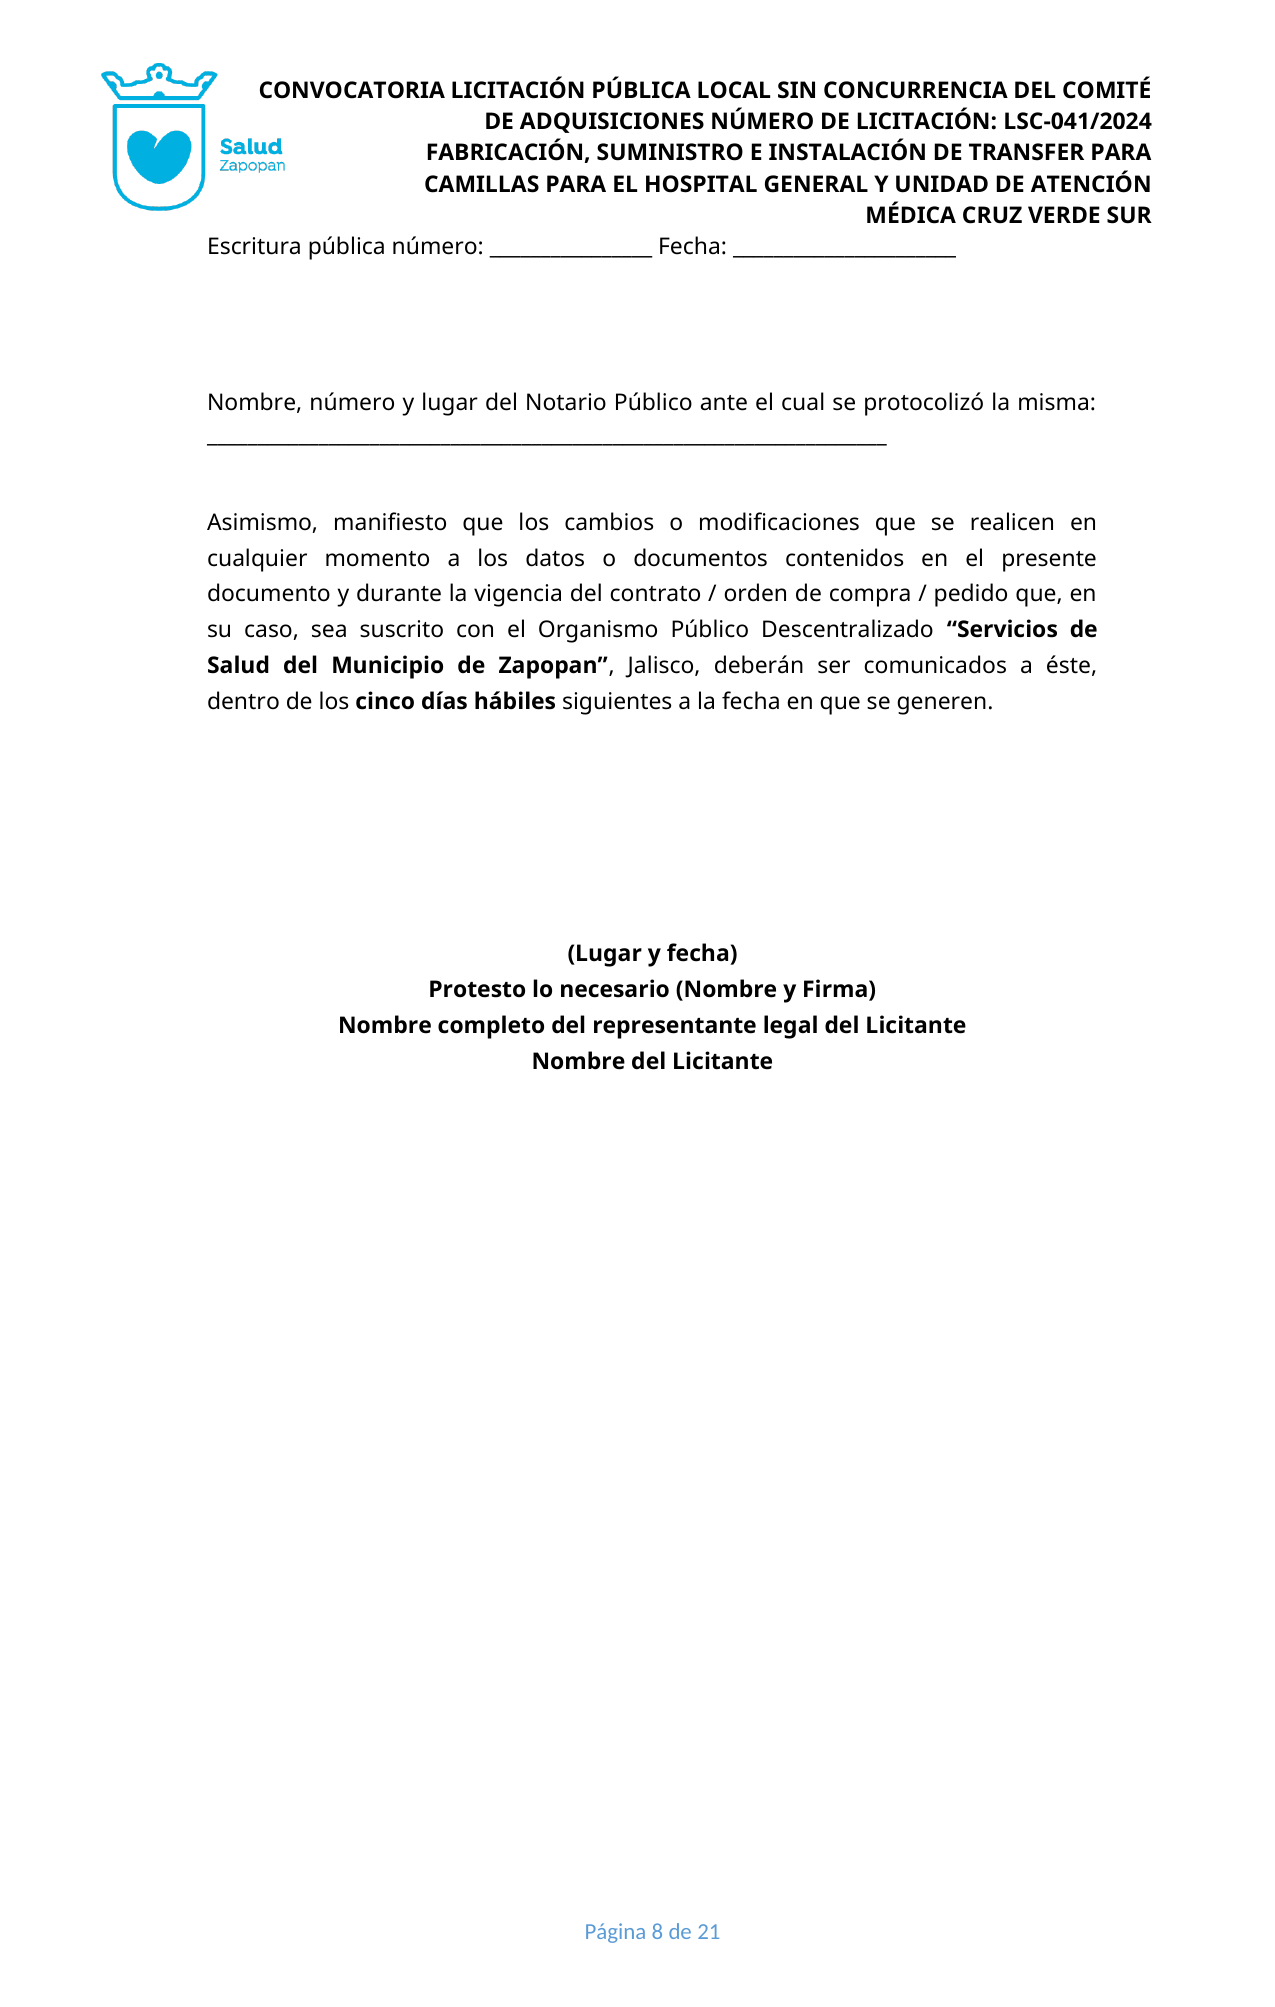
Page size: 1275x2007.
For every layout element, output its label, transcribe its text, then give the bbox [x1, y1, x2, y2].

picture [97, 63, 290, 220]
text (Lugar y fecha) [207, 937, 1098, 968]
text Protesto lo necesario (Nombre y Firma) [207, 973, 1098, 1004]
picture [278, 84, 286, 95]
text Asimismo, manifiesto que los cambios o modificaciones que se realicen en cualquier momento a los datos o documentos contenidos en el presente documento y durante la vigencia del contrato / orden de compra / pedido que, en su caso, sea suscrito con el Organismo Público Descentralizado “Servicios de Salud del Municipio de Zapopan”, Jalisco, deberán ser comunicados a éste, dentro de los cinco días hábiles siguientes a la fecha en que se generen. [207, 506, 1098, 716]
text Escritura pública número: ________________ Fecha: ______________________ [207, 230, 1098, 261]
text Nombre completo del representante legal del Licitante [207, 1009, 1098, 1040]
text Nombre del Licitante [207, 1044, 1098, 1076]
text Nombre, número y lugar del Notario Público ante el cual se protocolizó la misma: ___________________________________________________________________ [207, 386, 1098, 449]
picture [108, 67, 211, 95]
